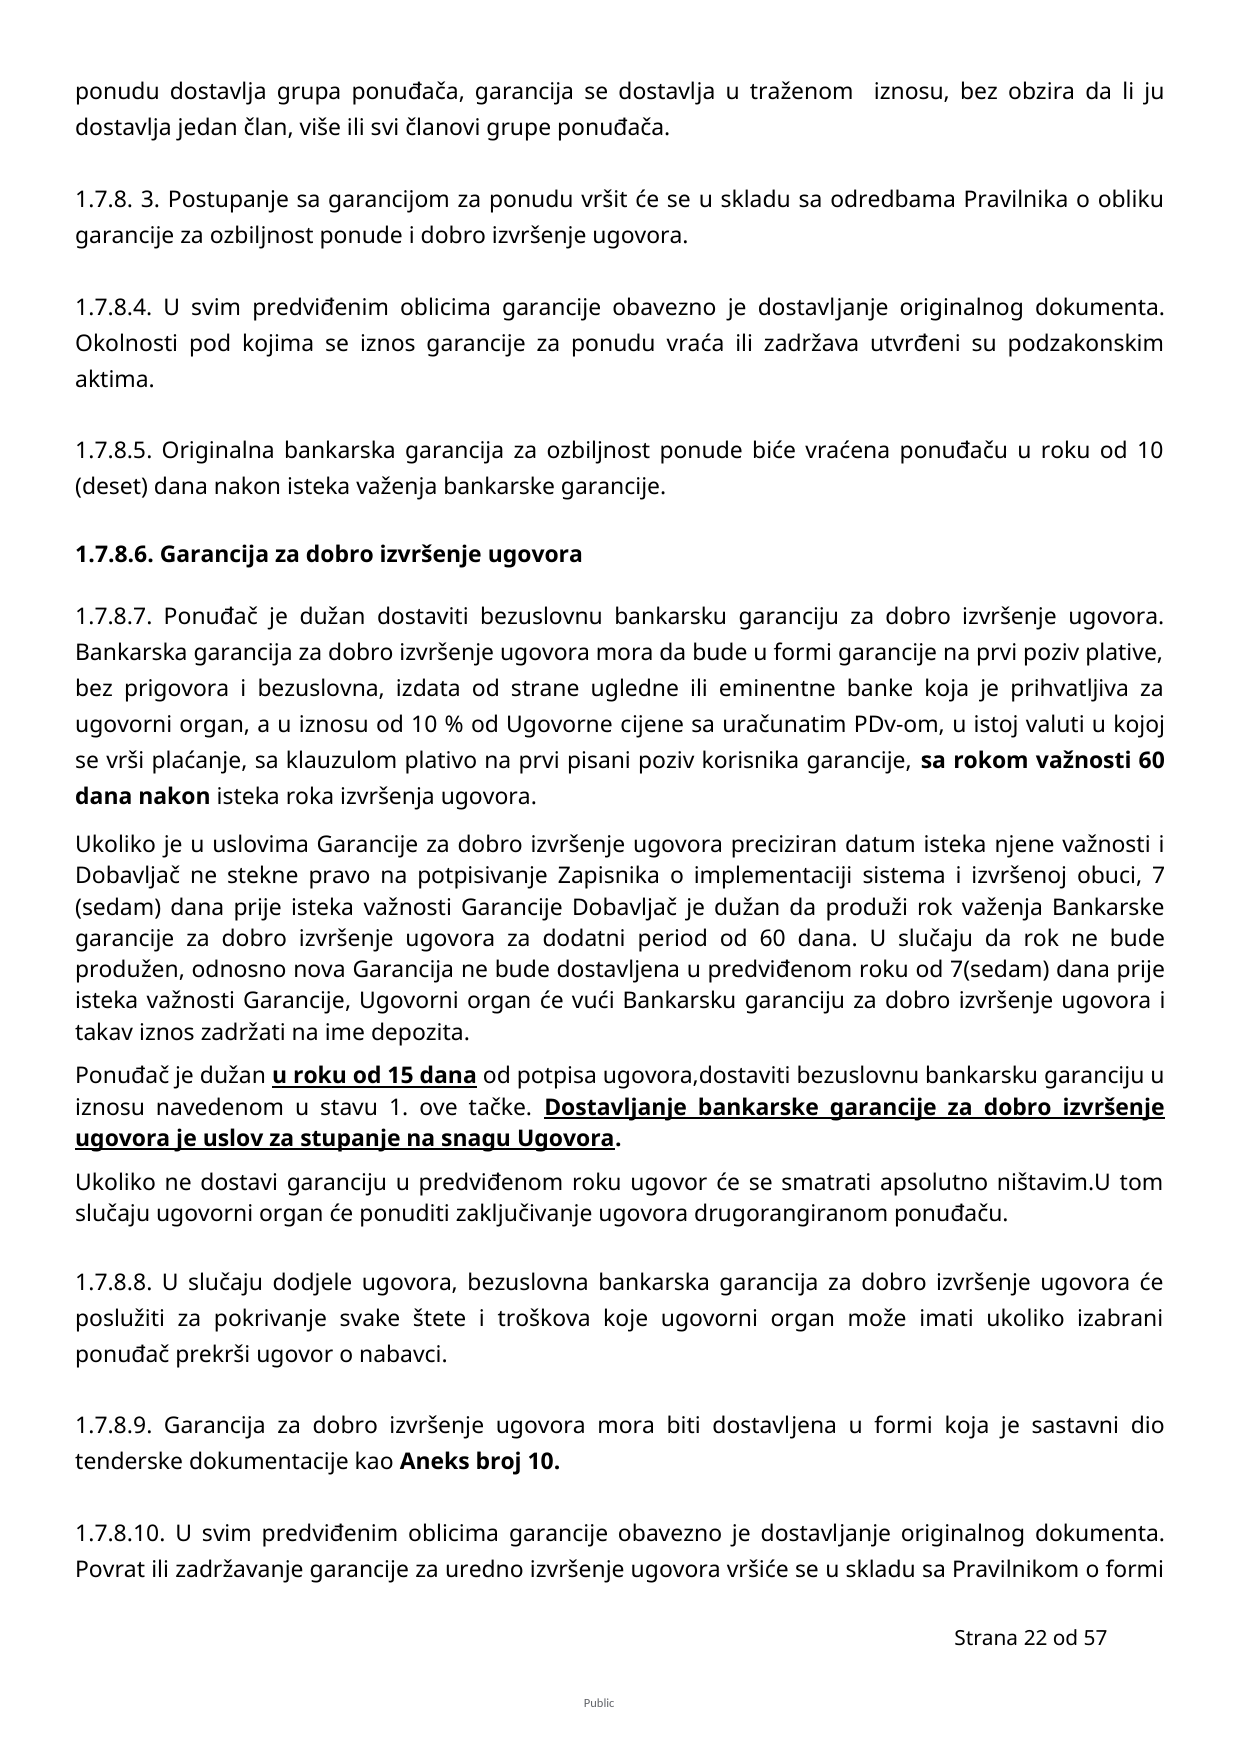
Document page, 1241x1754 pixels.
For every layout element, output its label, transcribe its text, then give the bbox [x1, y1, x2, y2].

text Ukoliko ne dostavi garanciju u predviđenom roku ugovor će se smatrati apsolutno ništavim.U tom slučaju ugovorni organ će ponuditi zaklјučivanje ugovora drugorangiranom ponuđaču. [75, 1166, 1165, 1228]
text 1.7.8.8. U slučaju dodjele ugovora, bezuslovna bankarska garancija za dobro izvršenje ugovora će poslužiti za pokrivanje svake štete i troškova koje ugovorni organ može imati ukoliko izabrani ponuđač prekrši ugovor o nabavci. [75, 1266, 1165, 1369]
text Ponuđač je dužan u roku od 15 dana od potpisa ugovora,dostaviti bezuslovnu bankarsku garanciju u iznosu navedenom u stavu 1. ove tačke. Dostavlјanje bankarske garancije za dobro izvršenje ugovora je uslov za stupanje na snagu Ugovora. [75, 1059, 1165, 1153]
text 1.7.8. 3. Postupanje sa garancijom za ponudu vršit će se u skladu sa odredbama Pravilnika o obliku garancije za ozbilјnost ponude i dobro izvršenje ugovora. [75, 183, 1165, 250]
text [75, 75, 1165, 142]
text Ukoliko je u uslovima Garancije za dobro izvršenje ugovora preciziran datum isteka njene važnosti i Dobavljač ne stekne pravo na potpisivanje Zapisnika o implementaciji sistema i izvršenoj obuci, 7 (sedam) dana prije isteka važnosti Garancije Dobavljač je dužan da produži rok važenja Bankarske garancije za dobro izvršenje ugovora za dodatni period od 60 dana. U slučaju da rok ne bude produžen, odnosno nova Garancija ne bude dostavljena u predviđenom roku od 7(sedam) dana prije isteka važnosti Garancije, Ugovorni organ će vući Bankarsku garanciju za dobro izvršenje ugovora i takav iznos zadržati na ime depozita. [75, 828, 1165, 1047]
text 1.7.8.4. U svim predviđenim oblicima garancije obavezno je dostavlјanje originalnog dokumenta. Okolnosti pod kojima se iznos garancije za ponudu vraća ili zadržava utvrđeni su podzakonskim aktima. [75, 291, 1165, 394]
text 1.7.8.5. Originalna bankarska garancija za ozbiljnost ponude biće vraćena ponuđaču u roku od 10 (deset) dana nakon isteka važenja bankarske garancije. [75, 434, 1165, 502]
text 1.7.8.7. Ponuđač je dužan dostaviti bezuslovnu bankarsku garanciju za dobro izvršenje ugovora. Bankarska garancija za dobro izvršenje ugovora mora da bude u formi garancije na prvi poziv plative, bez prigovora i bezuslovna, izdata od strane ugledne ili eminentne banke koja je prihvatlјiva za ugovorni organ, a u iznosu od 10 % od Ugovorne cijene sa uračunatim PDv-om, u istoj valuti u kojoj se vrši plaćanje, sa klauzulom plativo na prvi pisani poziv korisnika garancije, sa rokom važnosti 60 dana nakon isteka roka izvršenja ugovora. [75, 600, 1165, 811]
text 1.7.8.6. Garancija za dobro izvršenje ugovora [75, 537, 1165, 569]
text 1.7.8.9. Garancija za dobro izvršenje ugovora mora biti dostavlјena u formi koja je sastavni dio tenderske dokumentacije kao Aneks broj 10. [75, 1409, 1165, 1477]
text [75, 1517, 1165, 1584]
